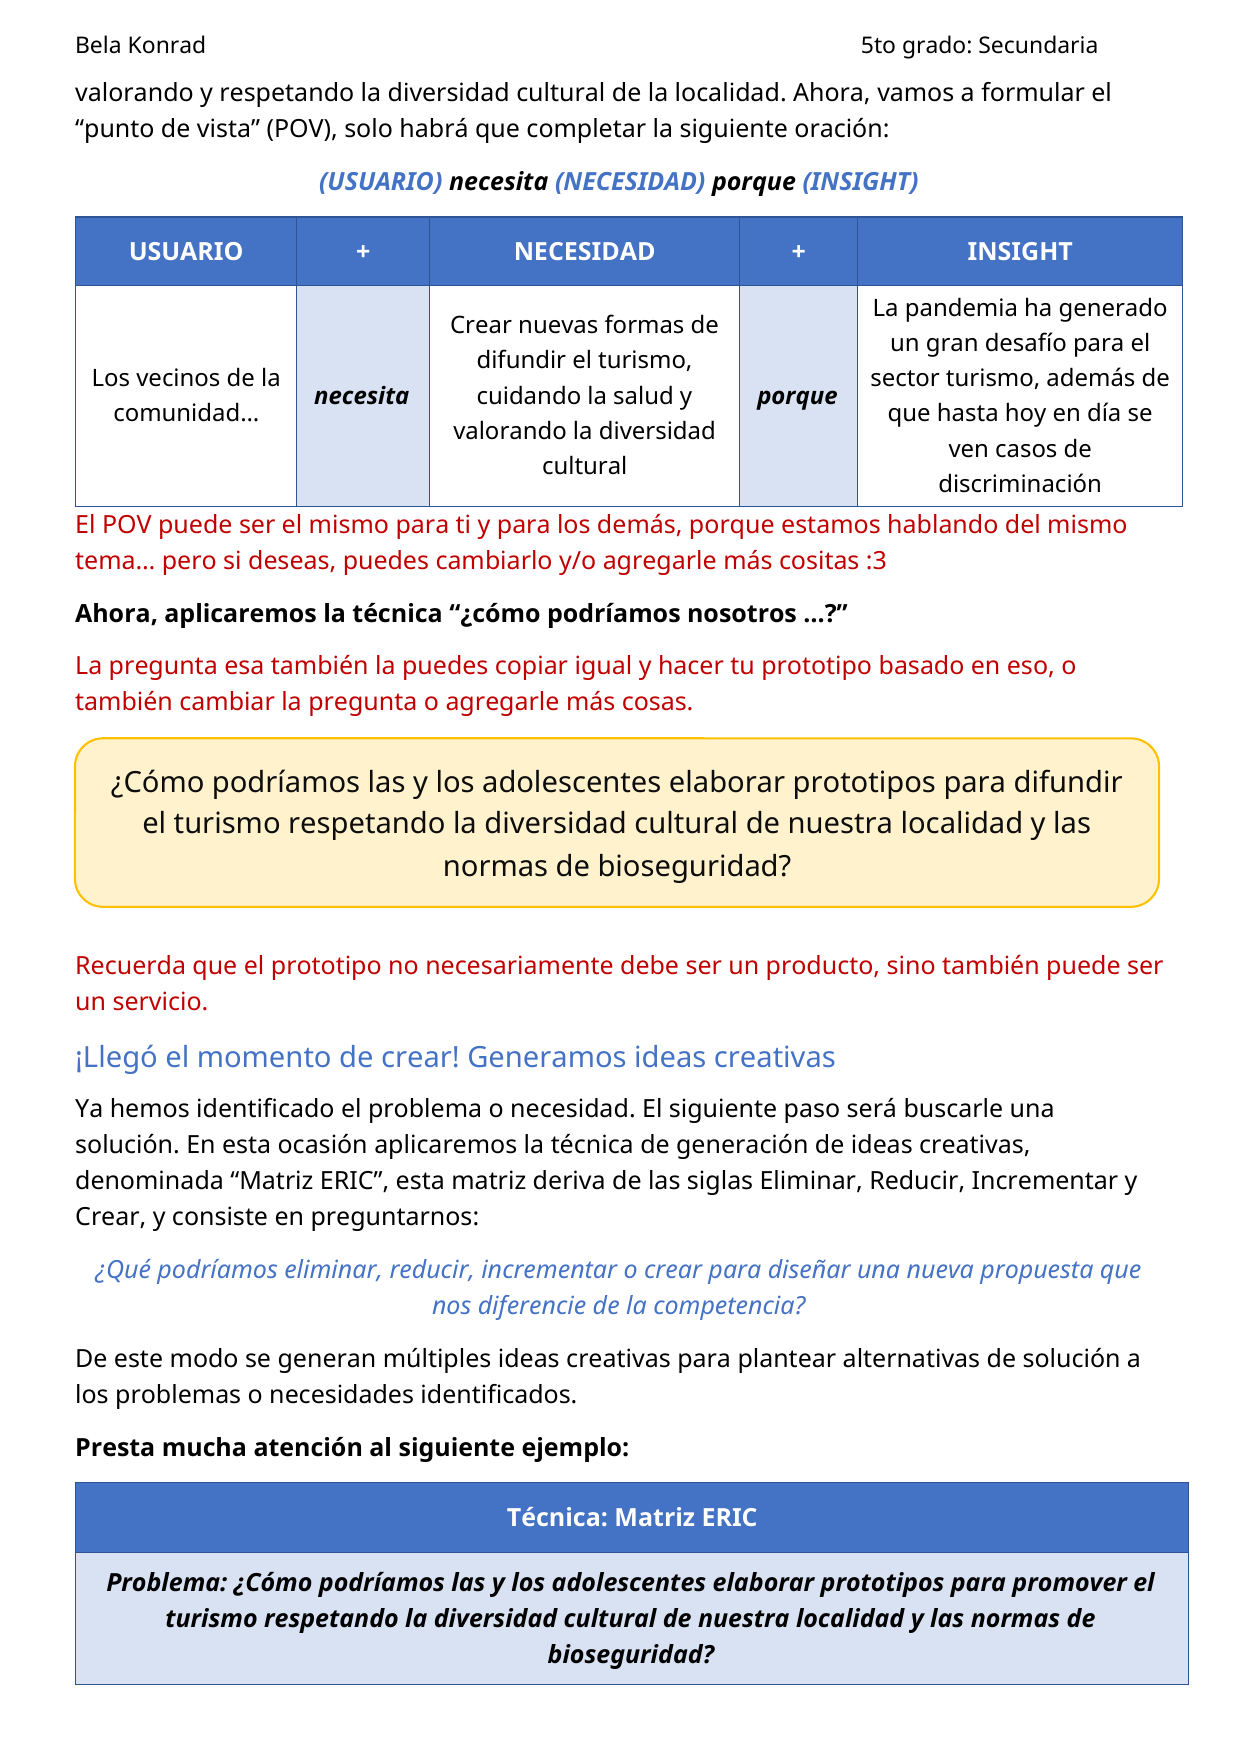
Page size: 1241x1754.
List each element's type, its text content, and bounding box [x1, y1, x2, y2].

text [75, 75, 1165, 145]
table_cell Los vecinos de la comunidad… [76, 286, 296, 506]
table_cell porque [740, 286, 857, 506]
text Ya hemos identificado el problema o necesidad. El siguiente paso será buscarle una solución. En esta ocasión aplicaremos la técnica de generación de ideas creativas, denominada “Matriz ERIC”, esta matriz deriva de las siglas Eliminar, Reducir, Incrementar y Crear, y consiste en preguntarnos: [75, 1091, 1165, 1233]
table_cell La pandemia ha generado un gran desafío para el sector turismo, además de que hasta hoy en día se ven casos de discriminación [858, 286, 1182, 506]
table_cell Problema: ¿Cómo podríamos las y los adolescentes elaborar prototipos para promover el turismo respetando la diversidad cultural de nuestra localidad y las normas de bioseguridad? [76, 1553, 1188, 1684]
text Recuerda que el prototipo no necesariamente debe ser un producto, sino también puede ser un servicio. [75, 948, 1165, 1018]
table_header NECESIDAD [430, 218, 739, 285]
text La pregunta esa también la puedes copiar igual y hacer tu prototipo basado en eso, o también cambiar la pregunta o agregarle más cosas. [75, 648, 1165, 718]
table_header + [740, 218, 857, 285]
table_header Técnica: Matriz ERIC [76, 1483, 1188, 1552]
text Presta mucha atención al siguiente ejemplo: [75, 1429, 1165, 1463]
table_cell Crear nuevas formas de difundir el turismo, cuidando la salud y valorando la diversidad cultural [430, 286, 739, 506]
text Ahora, aplicaremos la técnica “¿cómo podríamos nosotros …?” [75, 595, 1165, 629]
table_header USUARIO [76, 218, 296, 285]
text De este modo se generan múltiples ideas creativas para plantear alternativas de solución a los problemas o necesidades identificados. [75, 1340, 1165, 1411]
text (USUARIO) necesita (NECESIDAD) porque (INSIGHT) [75, 164, 1165, 198]
table_header + [297, 218, 429, 285]
table_header INSIGHT [858, 218, 1182, 285]
text El POV puede ser el mismo para ti y para los demás, porque estamos hablando del mismo tema… pero si deseas, puedes cambiarlo y/o agregarle más cositas :3 [75, 507, 1165, 577]
text ¡Llegó el momento de crear! Generamos ideas creativas [75, 1036, 1165, 1076]
table_cell necesita [297, 286, 429, 506]
text ¿Qué podríamos eliminar, reducir, incrementar o crear para diseñar una nueva propuesta que nos diferencie de la competencia? [75, 1252, 1165, 1322]
